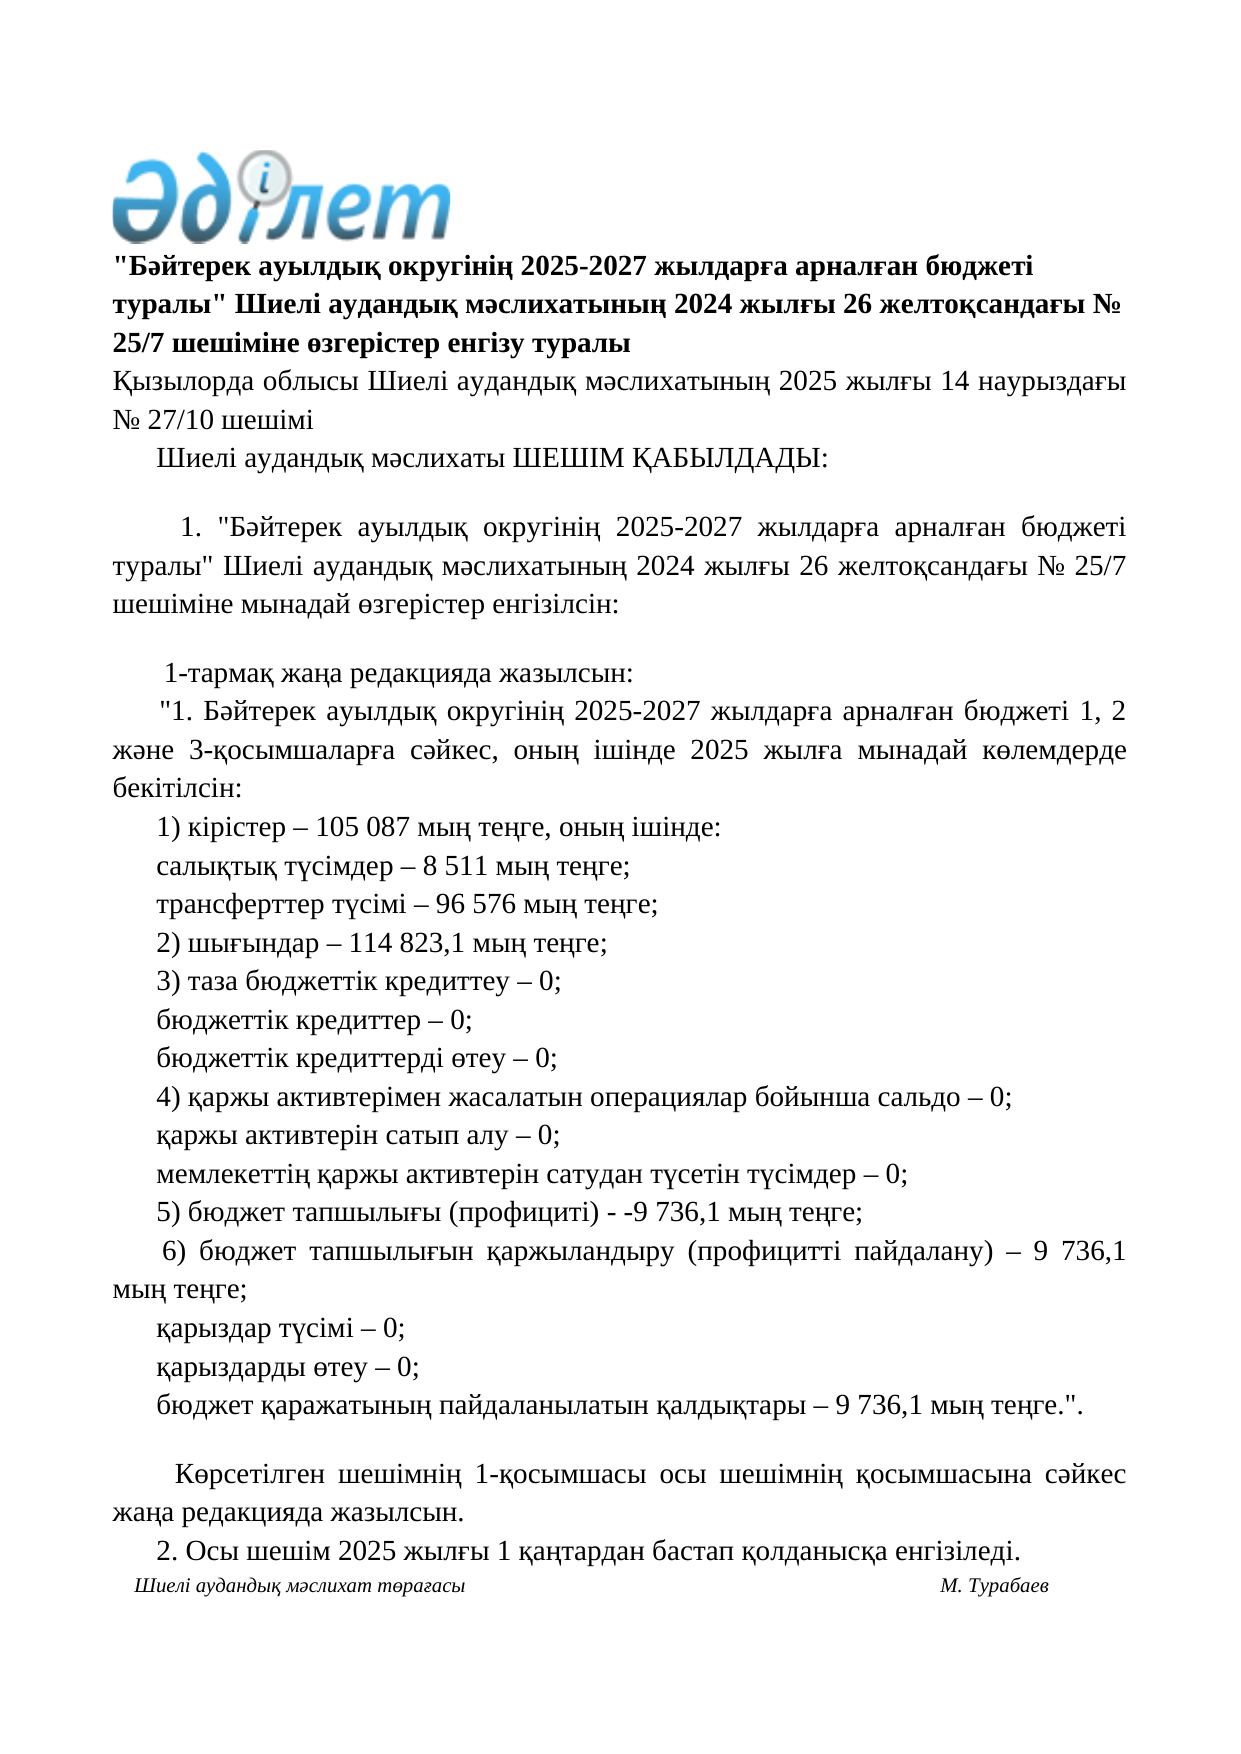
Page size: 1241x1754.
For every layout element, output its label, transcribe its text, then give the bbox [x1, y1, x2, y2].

text "Бәйтерек ауылдық округінің 2025-2027 жылдарға арналған бюджеті туралы" Шиелі аудандық мәслихатының 2024 жылғы 26 желтоқсандағы № 25/7 шешіміне өзгерістер енгізу туралы [112, 248, 1128, 358]
text қарыздар түсімі – 0; [112, 1310, 1128, 1344]
text 6) бюджет тапшылығын қаржыландыру (профицитті пайдалану) – 9 736,1 мың теңге; [112, 1233, 1128, 1305]
text 1. "Бәйтерек ауылдық округінің 2025-2027 жылдарға арналған бюджеті туралы" Шиелі аудандық мәслихатының 2024 жылғы 26 желтоқсандағы № 25/7 шешіміне мынадай өзгерістер енгізілсін: [112, 509, 1128, 620]
text 3) таза бюджеттік кредиттеу – 0; [112, 963, 1128, 997]
text Шиелі аудандық мәслихаты ШЕШІМ ҚАБЫЛДАДЫ: [112, 440, 1128, 474]
text қаржы активтерін сатып алу – 0; [112, 1117, 1128, 1151]
text бюджеттік кредиттерді өтеу – 0; [112, 1040, 1128, 1074]
text мемлекеттің қаржы активтерін сатудан түсетін түсімдер – 0; [112, 1156, 1128, 1189]
text 2. Осы шешім 2025 жылғы 1 қаңтардан бастап қолданысқа енгізіледі. [112, 1533, 1128, 1567]
text 1-тармақ жаңа редакцияда жазылсын: [112, 655, 1128, 688]
text салықтық түсімдер – 8 511 мың теңге; [112, 848, 1128, 881]
text 4) қаржы активтерімен жасалатын операциялар бойынша сальдо – 0; [112, 1079, 1128, 1112]
text Қызылорда облысы Шиелі аудандық мәслихатының 2025 жылғы 14 наурыздағы № 27/10 шешімі [112, 363, 1128, 435]
table_header Шиелі аудандық мәслихат төрағасы [101, 1572, 939, 1603]
text "1. Бәйтерек ауылдық округінің 2025-2027 жылдарға арналған бюджеті 1, 2 және 3-қосымшаларға сәйкес, оның ішінде 2025 жылға мынадай көлемдерде бекітілсін: [112, 693, 1128, 804]
text трансферттер түсімі – 96 576 мың теңге; [112, 886, 1128, 920]
text бюджет қаражатының пайдаланылатын қалдықтары – 9 736,1 мың теңге.". [112, 1387, 1128, 1421]
table_header М. Турабаев [939, 1572, 1240, 1603]
text қарыздарды өтеу – 0; [112, 1349, 1128, 1382]
text Көрсетілген шешімнің 1-қосымшасы осы шешімнің қосымшасына сәйкес жаңа редакцияда жазылсын. [112, 1456, 1128, 1528]
text 5) бюджет тапшылығы (профициті) - -9 736,1 мың теңге; [112, 1194, 1128, 1228]
text 2) шығындар – 114 823,1 мың теңге; [112, 925, 1128, 958]
text бюджеттік кредиттер – 0; [112, 1002, 1128, 1035]
text 1) кірістер – 105 087 мың теңге, оның ішінде: [112, 809, 1128, 843]
picture [112, 150, 451, 244]
